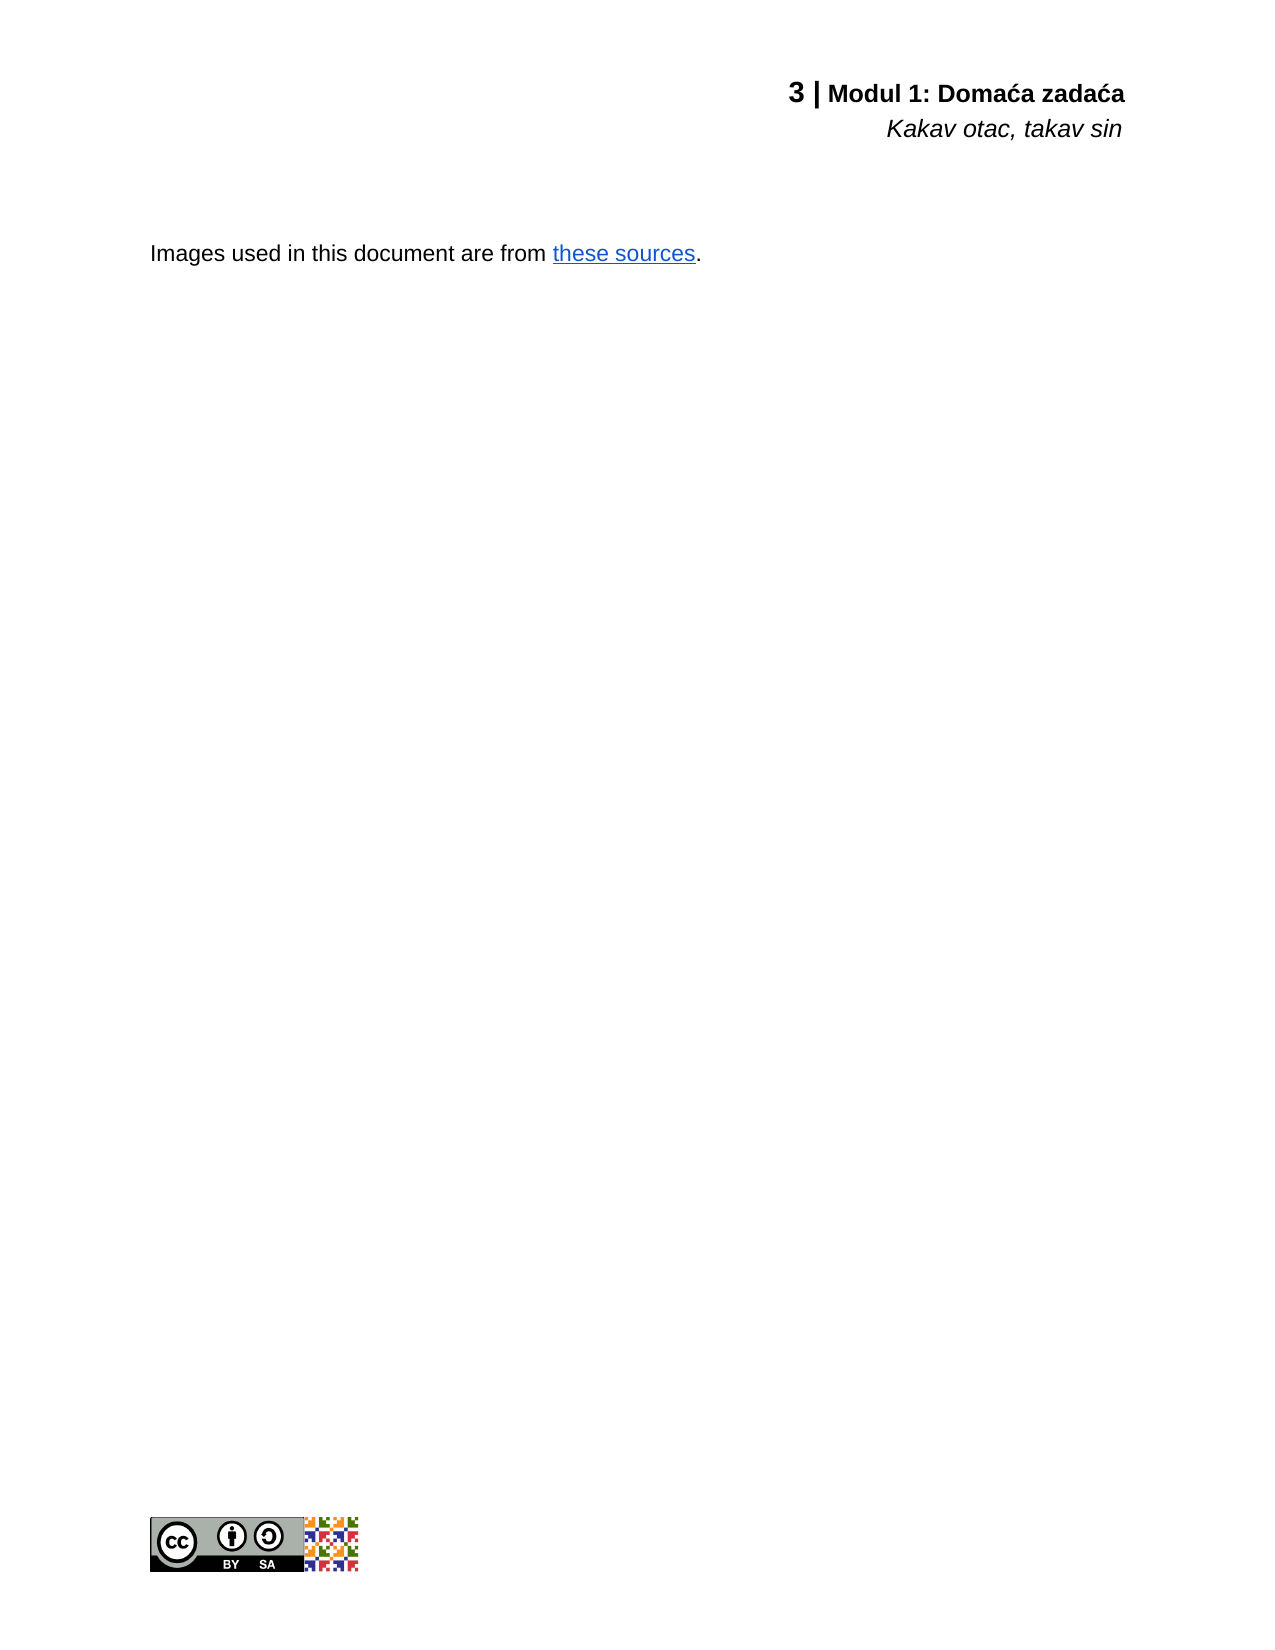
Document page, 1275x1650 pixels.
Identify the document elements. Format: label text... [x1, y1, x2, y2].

text Images used in this document are from these sources. [150, 240, 1125, 266]
picture [150, 1517, 359, 1572]
